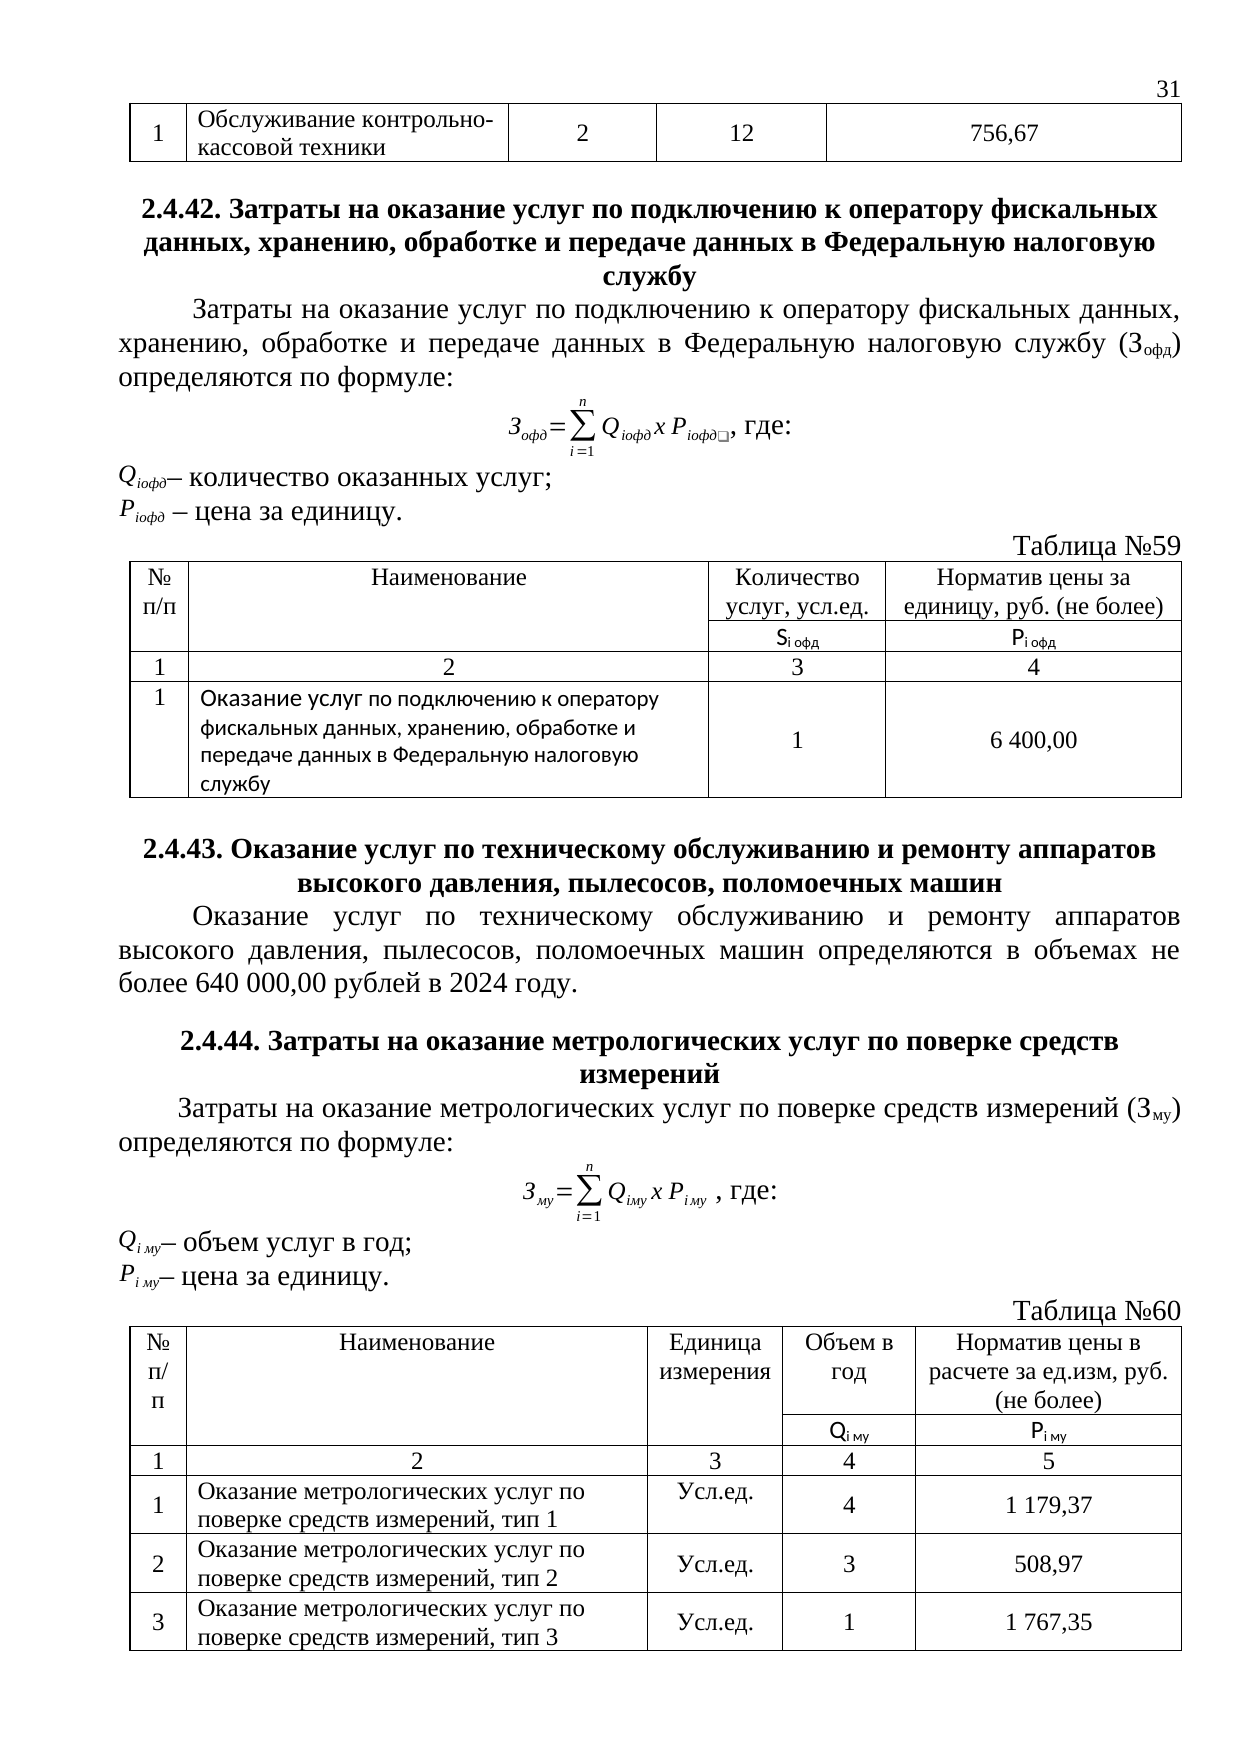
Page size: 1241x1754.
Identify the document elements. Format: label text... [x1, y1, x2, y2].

text Оказание услуг по техническому обслуживанию и ремонту аппаратов высокого давления, пылесосов, поломоечных машин определяются в объемах не более 640 000,00 рублей в 2024 году. [118, 898, 1181, 999]
text , где: [118, 1157, 1181, 1224]
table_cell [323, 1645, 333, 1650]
text Таблица №59 [118, 528, 1181, 561]
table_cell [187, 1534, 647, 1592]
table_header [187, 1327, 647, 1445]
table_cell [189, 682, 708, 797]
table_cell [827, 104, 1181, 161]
text , где: [118, 392, 1181, 459]
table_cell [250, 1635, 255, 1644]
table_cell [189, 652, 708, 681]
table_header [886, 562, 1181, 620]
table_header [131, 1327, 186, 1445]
text 2.4.44. Затраты на оказание метрологических услуг по поверке средств измерений [118, 1023, 1181, 1090]
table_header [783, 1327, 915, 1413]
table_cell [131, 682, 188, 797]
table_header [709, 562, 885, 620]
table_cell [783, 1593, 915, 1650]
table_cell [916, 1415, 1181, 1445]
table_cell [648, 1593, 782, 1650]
text 2.4.43. Оказание услуг по техническому обслуживанию и ремонту аппаратов высокого давления, пылесосов, поломоечных машин [118, 831, 1181, 898]
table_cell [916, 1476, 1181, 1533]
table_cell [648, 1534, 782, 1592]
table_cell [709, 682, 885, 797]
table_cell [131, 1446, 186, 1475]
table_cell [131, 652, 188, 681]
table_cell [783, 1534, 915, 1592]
text – объем услуг в год; [118, 1224, 1181, 1258]
text – цена за единицу. [118, 493, 1181, 528]
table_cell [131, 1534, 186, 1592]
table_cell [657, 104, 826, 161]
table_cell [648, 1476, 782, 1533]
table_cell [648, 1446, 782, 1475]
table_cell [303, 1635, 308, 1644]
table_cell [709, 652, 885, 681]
text – цена за единицу. [118, 1258, 1181, 1293]
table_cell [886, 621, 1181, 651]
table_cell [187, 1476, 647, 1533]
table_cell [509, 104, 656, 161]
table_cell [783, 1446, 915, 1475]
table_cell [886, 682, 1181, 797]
text Таблица №60 [118, 1293, 1181, 1326]
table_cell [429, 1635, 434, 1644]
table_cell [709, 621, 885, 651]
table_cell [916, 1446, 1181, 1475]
text Затраты на оказание услуг по подключению к оператору фискальных данных, хранению, обработке и передаче данных в Федеральную налоговую службу (Зофд) определяются по формуле: [118, 292, 1181, 392]
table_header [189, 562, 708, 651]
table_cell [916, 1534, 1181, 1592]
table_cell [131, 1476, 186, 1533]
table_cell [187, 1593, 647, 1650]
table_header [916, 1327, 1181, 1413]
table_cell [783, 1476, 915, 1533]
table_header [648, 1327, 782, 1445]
subtitle 2.4.42. Затраты на оказание услуг по подключению к оператору фискальных данных, хранению, обработке и передаче данных в Федеральную налоговую службу [118, 191, 1181, 292]
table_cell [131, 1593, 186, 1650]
text Затраты на оказание метрологических услуг по поверке средств измерений (Зму) определяются по формуле: [118, 1090, 1181, 1157]
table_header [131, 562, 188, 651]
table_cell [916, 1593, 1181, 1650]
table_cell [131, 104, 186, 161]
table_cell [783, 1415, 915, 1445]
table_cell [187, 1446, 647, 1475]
text – количество оказанных услуг; [118, 459, 1181, 493]
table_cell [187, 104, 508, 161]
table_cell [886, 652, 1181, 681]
